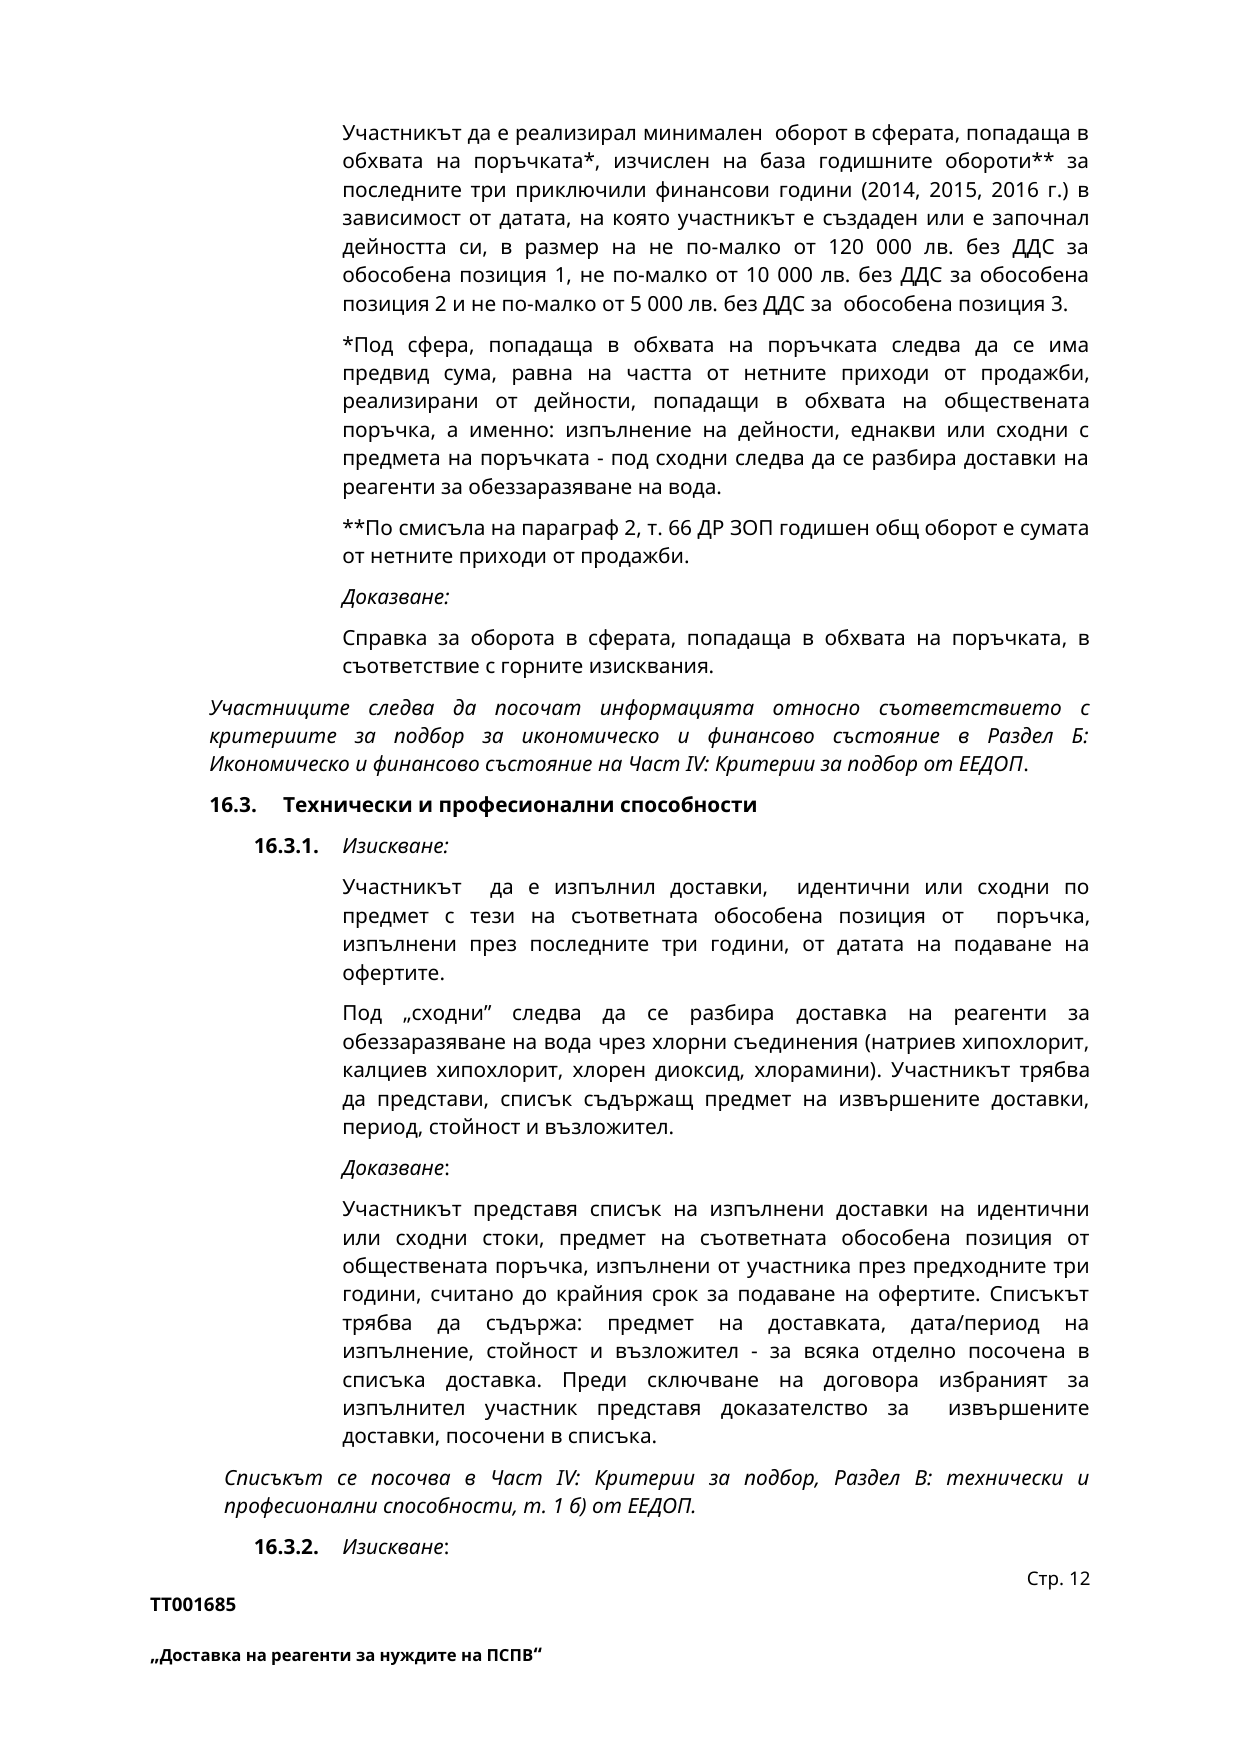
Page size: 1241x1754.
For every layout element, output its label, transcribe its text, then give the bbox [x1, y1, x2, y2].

text Доказване: [342, 1153, 1090, 1182]
text Справка за оборота в сферата, попадаща в обхвата на поръчката, в съответствие с горните изисквания. [342, 623, 1090, 680]
text Под „сходни” следва да се разбира доставка на реагенти за обеззаразяване на вода чрез хлорни съединения (натриев хипохлорит, калциев хипохлорит, хлорен диоксид, хлорамини). Участникът трябва да представи, списък съдържащ предмет на извършените доставки, период, стойност и възложител. [342, 998, 1090, 1141]
list Изискване: [253, 1532, 1090, 1560]
text Списъкът се посочва в Част IV: Критерии за подбор, Раздел В: технически и професионални способности, т. 1 б) от ЕЕДОП. [224, 1463, 1090, 1519]
text Доказване: [224, 582, 1090, 611]
list Технически и професионални способности [209, 790, 1090, 819]
text Участниците следва да посочат информацията относно съответствието с критериите за подбор за икономическо и финансово състояние в Раздел Б: Икономическо и финансово състояние на Част IV: Критерии за подбор от ЕЕДОП. [209, 693, 1090, 778]
text Участникът да е изпълнил доставки, идентични или сходни по предмет с тези на съответната обособена позиция от поръчка, изпълнени през последните три години, от датата на подаване на офертите. [342, 872, 1090, 986]
text **По смисъла на параграф 2, т. 66 ДР ЗОП годишен общ оборот е сумата от нетните приходи от продажби. [342, 513, 1090, 570]
list Участникът представя списък на изпълнени доставки на идентични или сходни стоки, предмет на съответната обособена позиция от обществената поръчка, изпълнени от участника през предходните три години, считано до крайния срок за подаване на офертите. Списъкът трябва да съдържа: предмет на доставката, дата/период на изпълнение, стойност и възложител - за всякa отделно посоченa в списъка доставка. Преди сключване на договора избраният за изпълнител участник представя доказателство за извършените доставки, посочени в списъка. [342, 1194, 1090, 1450]
text *Под сфера, попадаща в обхвата на поръчката следва да се има предвид сума, равна на частта от нетните приходи от продажби, реализирани от дейности, попадащи в обхвата на обществената поръчка, а именно: изпълнение на дейности, еднакви или сходни с предмета на поръчката - под сходни следва да се разбира доставки на реагенти за обеззаразяване на вода. [342, 330, 1090, 500]
text Участникът да е реализирал минимален оборот в сферата, попадаща в обхвата на поръчката*, изчислен на база годишните обороти** за последните три приключили финансови години (2014, 2015, 2016 г.) в зависимост от датата, на която участникът е създаден или е започнал дейността си, в размер на не по-малко от 120 000 лв. без ДДС за обособена позиция 1, не по-малко от 10 000 лв. без ДДС за обособена позиция 2 и не по-малко от 5 000 лв. без ДДС за обособена позиция 3. [342, 118, 1090, 317]
list Изискване: [253, 831, 1090, 860]
